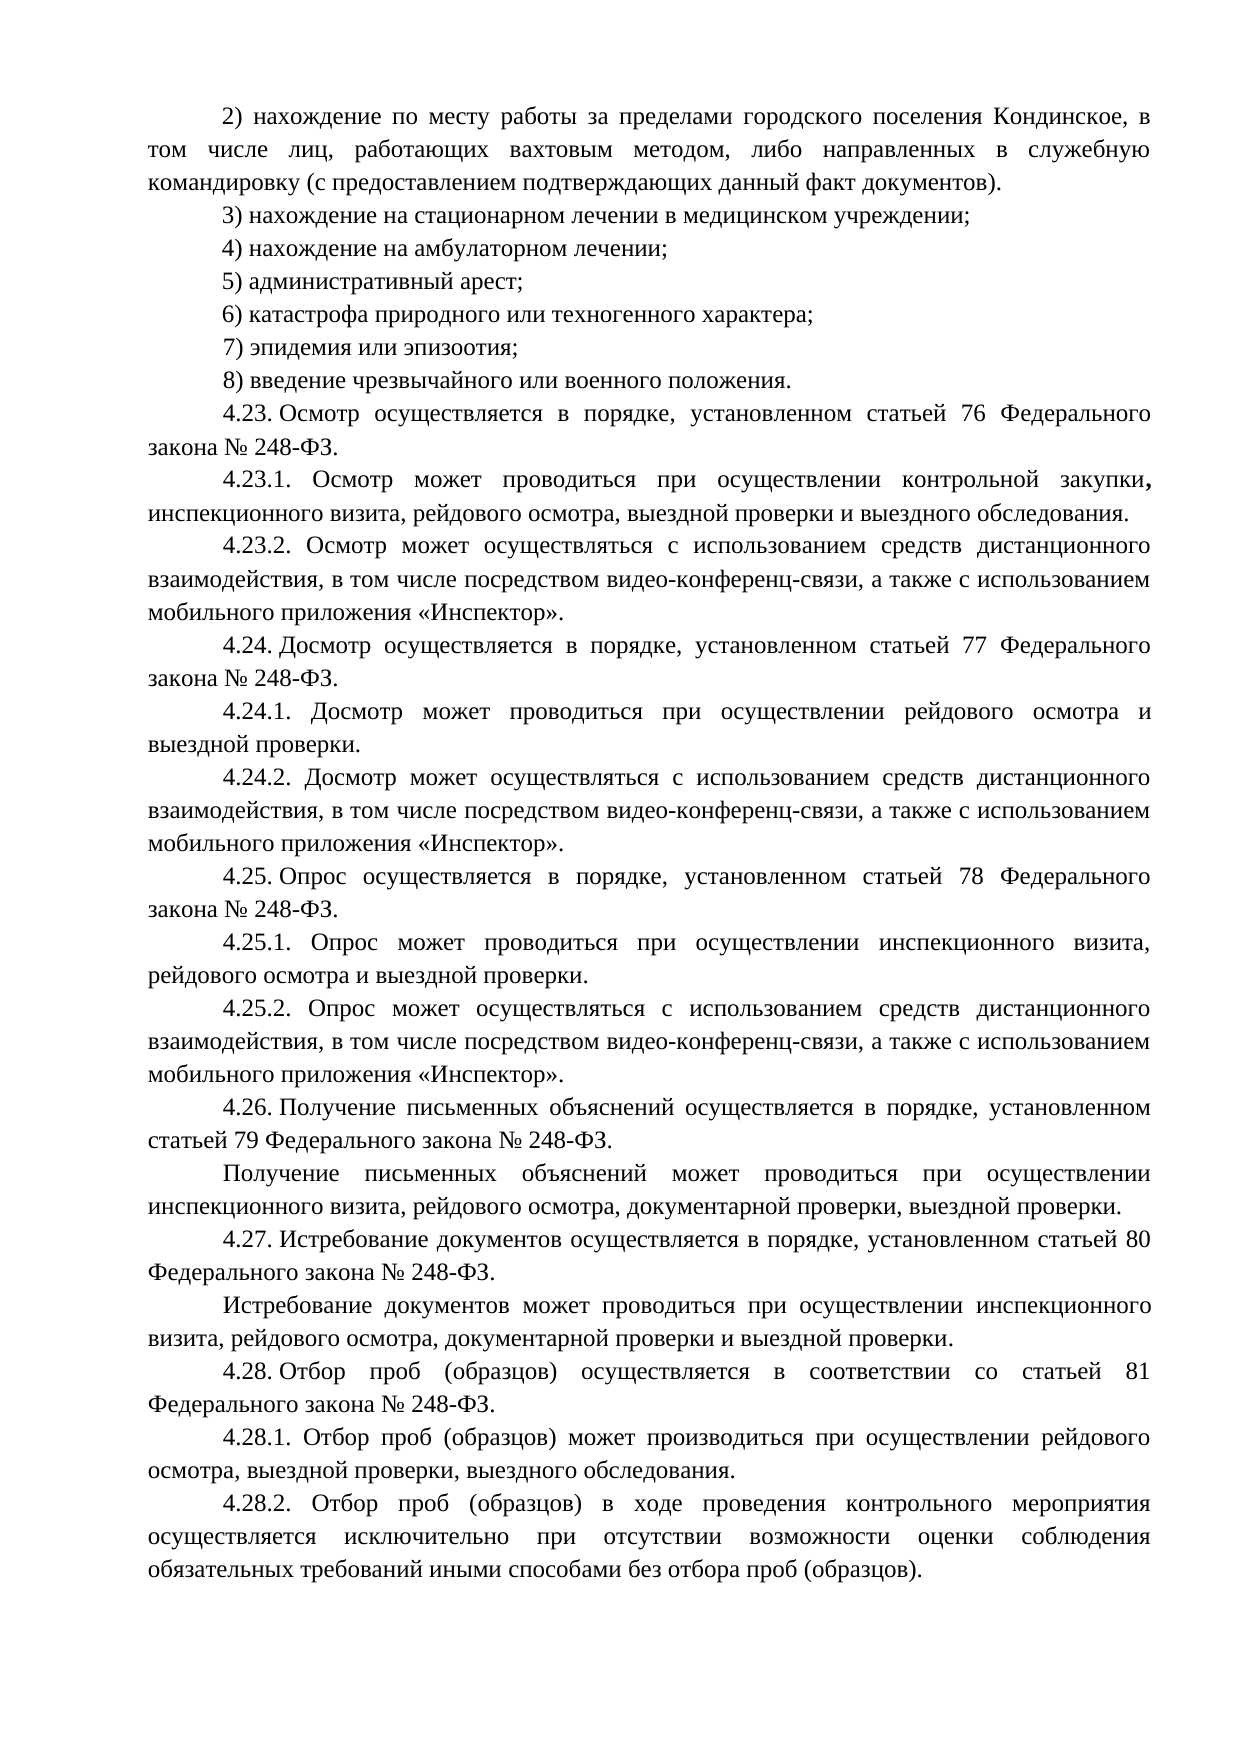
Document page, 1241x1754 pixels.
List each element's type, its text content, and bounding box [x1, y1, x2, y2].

text Получение письменных объяснений может проводиться при осуществлении инспекционного визита, рейдового осмотра, документарной проверки, выездной проверки. [148, 1158, 1152, 1220]
text 5) административный арест; [148, 266, 1152, 295]
text 4.24.2. Досмотр может осуществляться с использованием средств дистанционного взаимодействия, в том числе посредством видео-конференц-связи, а также с использованием мобильного приложения «Инспектор». [148, 762, 1152, 857]
text 4.28.1. Отбор проб (образцов) может производиться при осуществлении рейдового осмотра, выездной проверки, выездного обследования. [148, 1422, 1152, 1484]
text 3) нахождение на стационарном лечении в медицинском учреждении; [148, 200, 1152, 229]
text 4) нахождение на амбулаторном лечении; [148, 233, 1152, 262]
text 4.25.1. Опрос может проводиться при осуществлении инспекционного визита, рейдового осмотра и выездной проверки. [148, 927, 1152, 989]
text 4.24. Досмотр осуществляется в порядке, установленном статьей 77 Федерального закона № 248-ФЗ. [148, 630, 1152, 691]
text 7) эпидемия или эпизоотия; [148, 332, 1152, 361]
text 4.28.2. Отбор проб (образцов) в ходе проведения контрольного мероприятия осуществляется исключительно при отсутствии возможности оценки соблюдения обязательных требований иными способами без отбора проб (образцов). [148, 1488, 1152, 1583]
text 4.23. Осмотр осуществляется в порядке, установленном статьей 76 Федерального закона № 248-ФЗ. [148, 398, 1152, 460]
text 2) нахождение по месту работы за пределами городского поселения Кондинское, в том числе лиц, работающих вахтовым методом, либо направленных в служебную командировку (с предоставлением подтверждающих данный факт документов). [148, 101, 1152, 196]
text 4.23.1. Осмотр может проводиться при осуществлении контрольной закупки, инспекционного визита, рейдового осмотра, выездной проверки и выездного обследования. [148, 464, 1152, 526]
text 4.25. Опрос осуществляется в порядке, установленном статьей 78 Федерального закона № 248-ФЗ. [148, 861, 1152, 923]
text 4.24.1. Досмотр может проводиться при осуществлении рейдового осмотра и выездной проверки. [148, 696, 1152, 757]
text 4.28. Отбор проб (образцов) осуществляется в соответствии со статьей 81 Федерального закона № 248-ФЗ. [148, 1356, 1152, 1418]
text 4.26. Получение письменных объяснений осуществляется в порядке, установленном статьей 79 Федерального закона № 248-ФЗ. [148, 1092, 1152, 1154]
text Истребование документов может проводиться при осуществлении инспекционного визита, рейдового осмотра, документарной проверки и выездной проверки. [148, 1290, 1152, 1352]
text 4.23.2. Осмотр может осуществляться с использованием средств дистанционного взаимодействия, в том числе посредством видео-конференц-связи, а также с использованием мобильного приложения «Инспектор». [148, 531, 1152, 625]
text 4.27. Истребование документов осуществляется в порядке, установленном статьей 80 Федерального закона № 248-ФЗ. [148, 1224, 1152, 1286]
text 6) катастрофа природного или техногенного характера; [148, 299, 1152, 328]
text 8) введение чрезвычайного или военного положения. [148, 366, 1152, 394]
text 4.25.2. Опрос может осуществляться с использованием средств дистанционного взаимодействия, в том числе посредством видео-конференц-связи, а также с использованием мобильного приложения «Инспектор». [148, 993, 1152, 1088]
